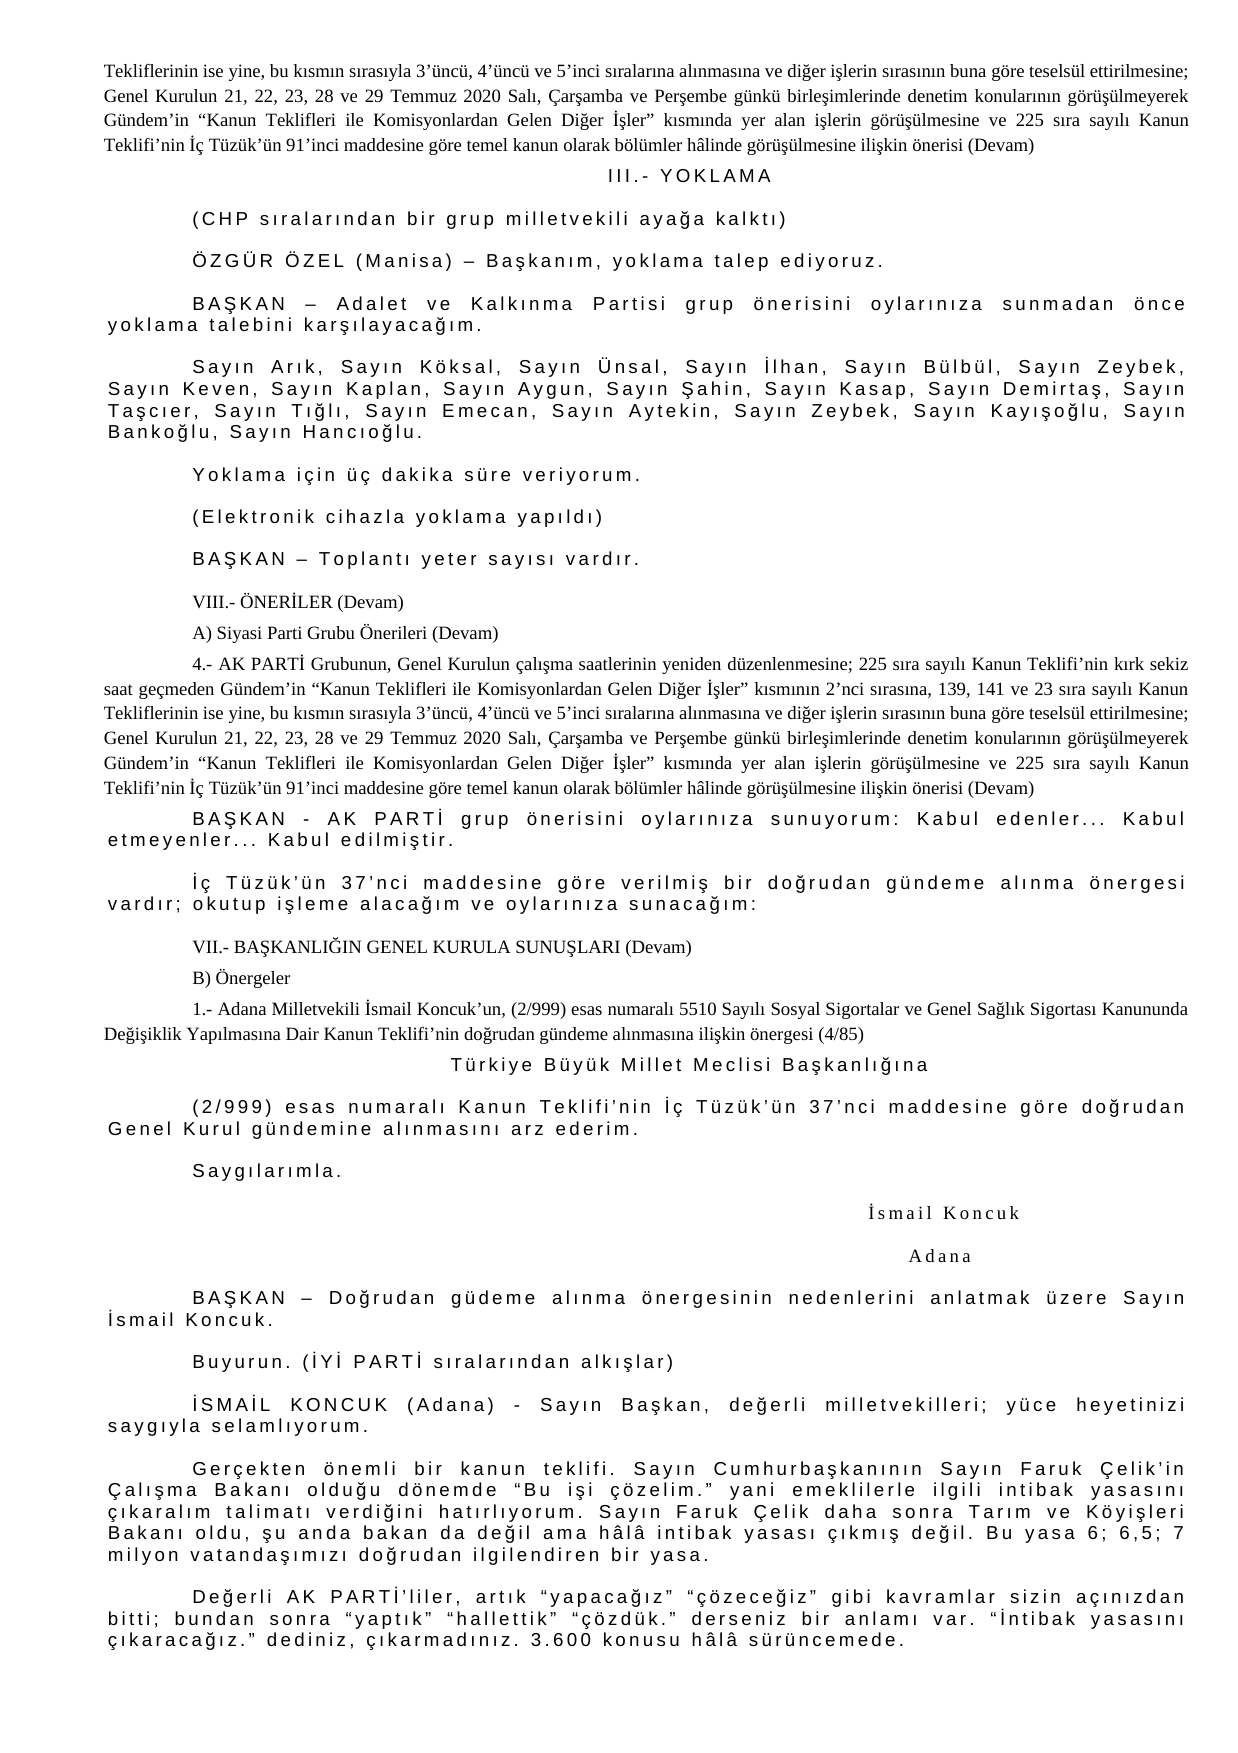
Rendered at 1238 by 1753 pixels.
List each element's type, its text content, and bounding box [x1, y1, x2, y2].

text VIII.- ÖNERİLER (Devam) [103, 591, 1190, 612]
text VII.- BAŞKANLIĞIN GENEL KURULA SUNUŞLARI (Devam) [103, 936, 1190, 957]
text Türkiye Büyük Millet Meclisi Başkanlığına [108, 1053, 1186, 1075]
text Yoklama için üç dakika süre veriyorum. [108, 463, 1186, 485]
text (2/999) esas numaralı Kanun Teklifi’nin İç Tüzük’ün 37’nci maddesine göre doğrudan Genel Kurul gündemine alınmasını arz ederim. [108, 1096, 1186, 1139]
text ÖZGÜR ÖZEL (Manisa) – Başkanım, yoklama talep ediyoruz. [108, 250, 1186, 271]
text İsmail Koncuk [108, 1202, 1186, 1224]
text BAŞKAN – Adalet ve Kalkınma Partisi grup önerisini oylarınıza sunmadan önce yoklama talebini karşılayacağım. [108, 292, 1186, 335]
text Adana [108, 1244, 1186, 1266]
text Değerli AK PARTİ’liler, artık “yapacağız” “çözeceğiz” gibi kavramlar sizin açınızdan bitti; bundan sonra “yaptık” “hallettik” “çözdük.” derseniz bir anlamı var. “İntibak yasasını çıkaracağız.” dediniz, çıkarmadınız. 3.600 konusu hâlâ sürüncemede. [108, 1586, 1186, 1651]
text BAŞKAN – Doğrudan güdeme alınma önergesinin nedenlerini anlatmak üzere Sayın İsmail Koncuk. [108, 1287, 1186, 1330]
text Saygılarımla. [108, 1160, 1186, 1181]
text B) Önergeler [103, 967, 1190, 988]
text Buyurun. (İYİ PARTİ sıralarından alkışlar) [108, 1351, 1186, 1372]
text Gerçekten önemli bir kanun teklifi. Sayın Cumhurbaşkanının Sayın Faruk Çelik’in Çalışma Bakanı olduğu dönemde “Bu işi çözelim.” yani emeklilerle ilgili intibak yasasını çıkaralım talimatı verdiğini hatırlıyorum. Sayın Faruk Çelik daha sonra Tarım ve Köyişleri Bakanı oldu, şu anda bakan da değil ama hâlâ intibak yasası çıkmış değil. Bu yasa 6; 6,5; 7 milyon vatandaşımızı doğrudan ilgilendiren bir yasa. [108, 1457, 1186, 1565]
text BAŞKAN - AK PARTİ grup önerisini oylarınıza sunuyorum: Kabul edenler... Kabul etmeyenler... Kabul edilmiştir. [108, 808, 1186, 851]
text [103, 60, 1190, 156]
text Sayın Arık, Sayın Köksal, Sayın Ünsal, Sayın İlhan, Sayın Bülbül, Sayın Zeybek, Sayın Keven, Sayın Kaplan, Sayın Aygun, Sayın Şahin, Sayın Kasap, Sayın Demirtaş, Sayın Taşcıer, Sayın Tığlı, Sayın Emecan, Sayın Aytekin, Sayın Zeybek, Sayın Kayışoğlu, Sayın Bankoğlu, Sayın Hancıoğlu. [108, 356, 1186, 442]
text İç Tüzük’ün 37’nci maddesine göre verilmiş bir doğrudan gündeme alınma önergesi vardır; okutup işleme alacağım ve oylarınıza sunacağım: [108, 872, 1186, 915]
text III.- YOKLAMA [108, 165, 1186, 187]
text 1.- Adana Milletvekili İsmail Koncuk’un, (2/999) esas numaralı 5510 Sayılı Sosyal Sigortalar ve Genel Sağlık Sigortası Kanununda Değişiklik Yapılmasına Dair Kanun Teklifi’nin doğrudan gündeme alınmasına ilişkin önergesi (4/85) [103, 998, 1190, 1044]
text İSMAİL KONCUK (Adana) - Sayın Başkan, değerli milletvekilleri; yüce heyetinizi saygıyla selamlıyorum. [108, 1393, 1186, 1436]
text (CHP sıralarından bir grup milletvekili ayağa kalktı) [108, 207, 1186, 229]
text A) Siyasi Parti Grubu Önerileri (Devam) [103, 622, 1190, 643]
text BAŞKAN – Toplantı yeter sayısı vardır. [108, 548, 1186, 570]
text (Elektronik cihazla yoklama yapıldı) [108, 506, 1186, 527]
